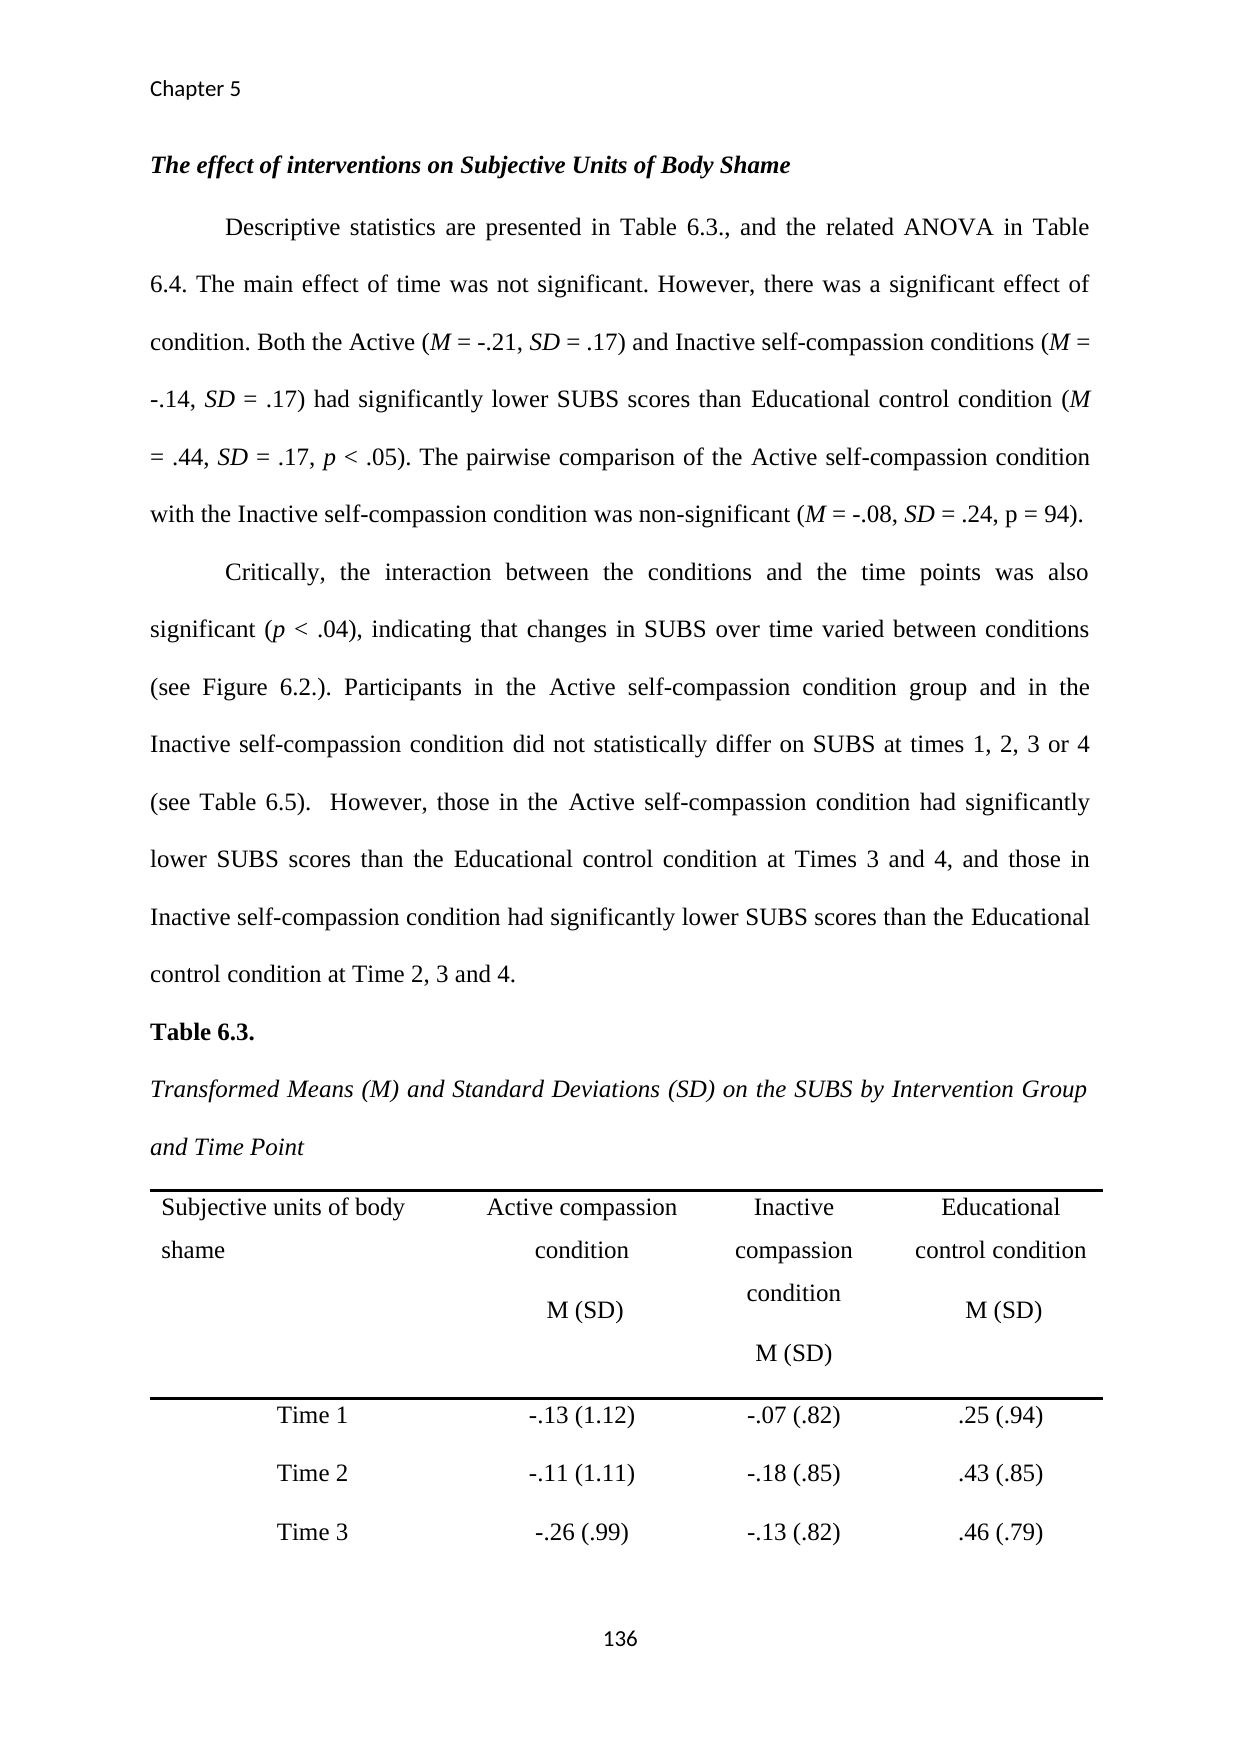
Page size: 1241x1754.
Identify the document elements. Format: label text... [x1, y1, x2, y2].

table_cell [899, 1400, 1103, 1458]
text Critically, the interaction between the conditions and the time points was also significant (p < .04), indicating that changes in SUBS over time varied between conditions (see Figure 6.2.). Participants in the Active self-compassion condition group and in the Inactive self-compassion condition did not statistically differ on SUBS at times 1, 2, 3 or 4 (see Table 6.5). However, those in the Active self-compassion condition had significantly lower SUBS scores than the Educational control condition at Times 3 and 4, and those in Inactive self-compassion condition had significantly lower SUBS scores than the Educational control condition at Time 2, 3 and 4. [150, 557, 1090, 988]
subtitle The effect of interventions on Subjective Units of Body Shame [150, 150, 1090, 179]
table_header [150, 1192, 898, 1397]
text Table 6.3. [150, 1017, 1090, 1045]
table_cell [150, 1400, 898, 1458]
text Descriptive statistics are presented in Table 6.3., and the related ANOVA in Table 6.4. The main effect of time was not significant. However, there was a significant effect of condition. Both the Active (M = -.21, SD = .17) and Inactive self-compassion conditions (M = -.14, SD = .17) had significantly lower SUBS scores than Educational control condition (M = .44, SD = .17, p < .05). The pairwise comparison of the Active self-compassion condition with the Inactive self-compassion condition was non-significant (M = -.08, SD = .24, p = 94). [150, 212, 1090, 528]
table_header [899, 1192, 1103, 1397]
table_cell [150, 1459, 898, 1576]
text Transformed Means (M) and Standard Deviations (SD) on the SUBS by Intervention Group and Time Point [150, 1074, 1090, 1160]
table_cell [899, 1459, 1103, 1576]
